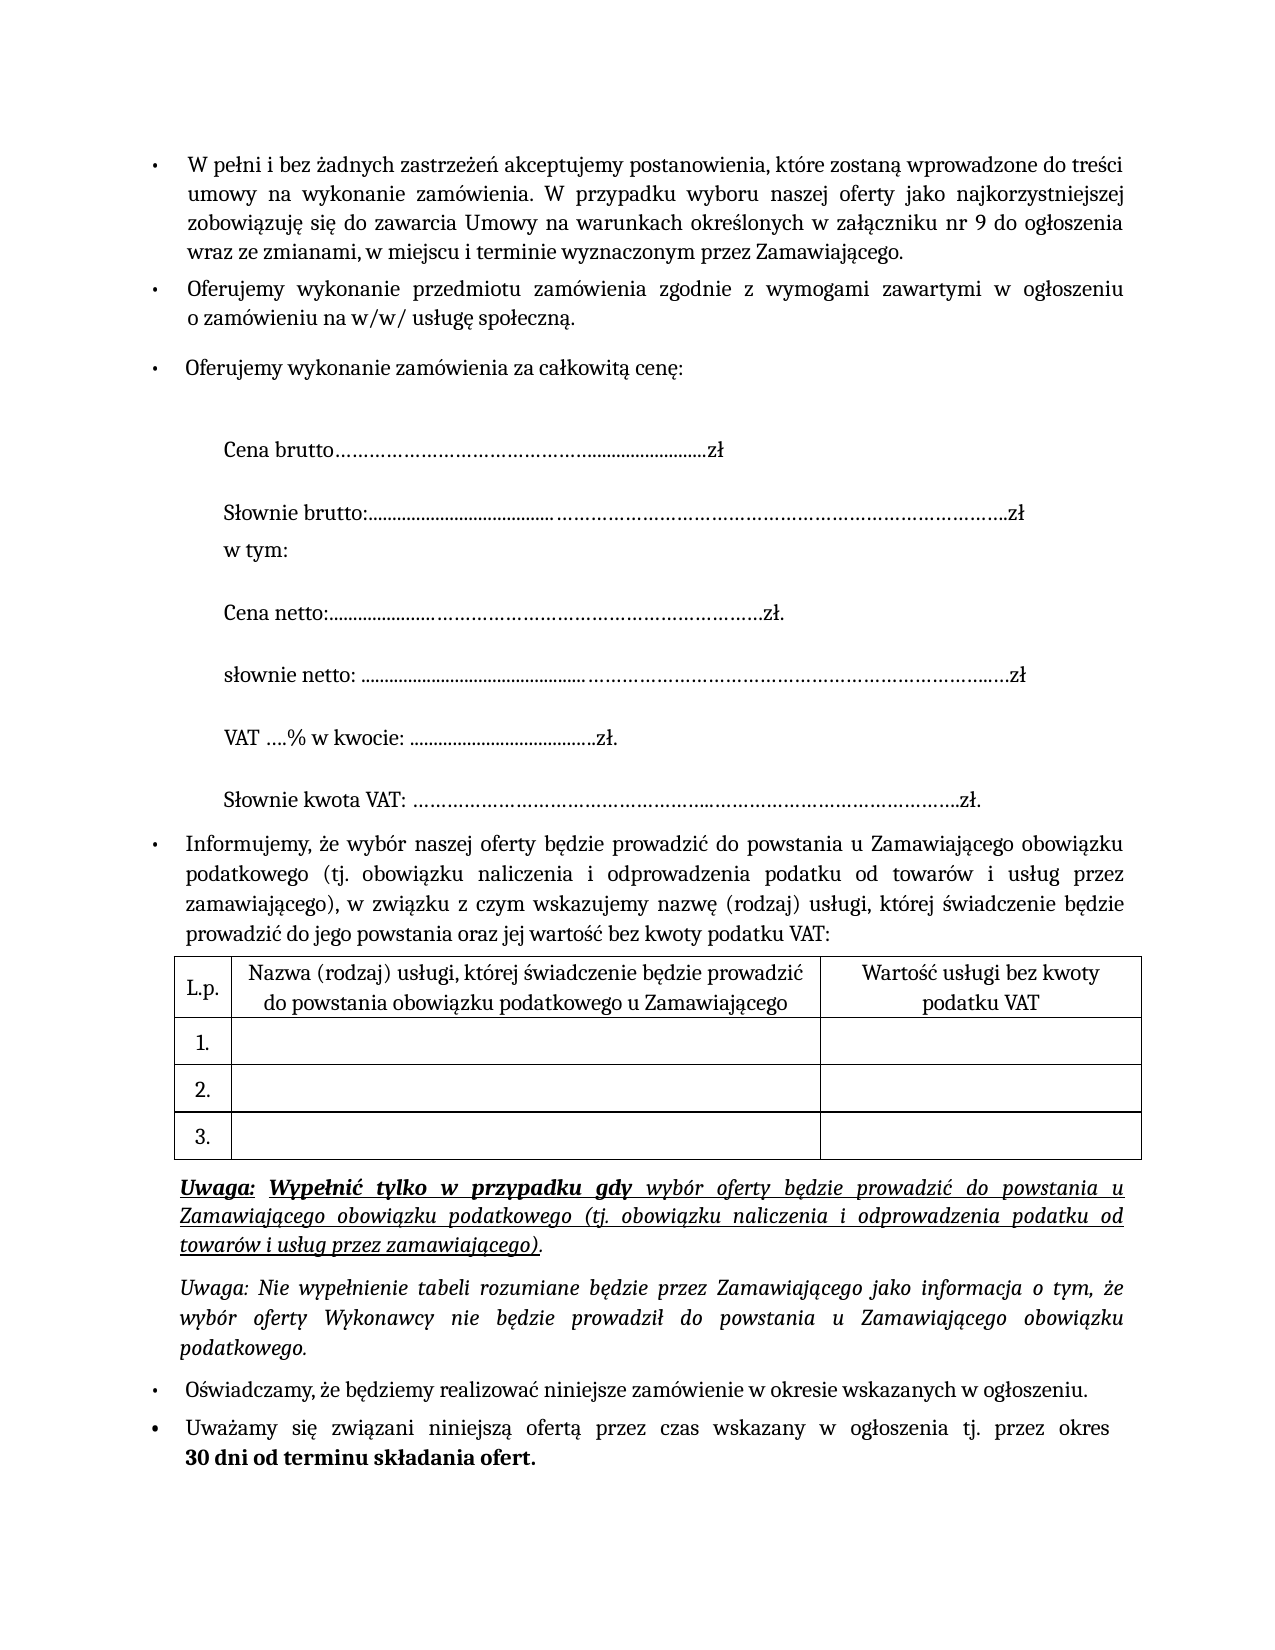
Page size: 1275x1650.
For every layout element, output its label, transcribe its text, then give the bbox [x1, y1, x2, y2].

list Oferujemy wykonanie zamówienia za całkowitą cenę: [150, 352, 1125, 382]
table_cell [821, 1018, 1141, 1064]
text Uwaga: Nie wypełnienie tabeli rozumiane będzie przez Zamawiającego jako informacja o tym, że wybór oferty Wykonawcy nie będzie prowadził do powstania u Zamawiającego obowiązku podatkowego. [179, 1271, 1125, 1361]
table_cell [232, 1113, 820, 1159]
table_cell [821, 1065, 1141, 1111]
table_cell 2. [175, 1065, 231, 1111]
text Słownie brutto: …………………………………………………………………….zł [224, 490, 1119, 527]
text Słownie kwota VAT: ……………………………………………..…………………………………….zł. [224, 777, 1119, 815]
text w tym: [224, 527, 1119, 565]
text VAT ….% w kwocie: ..zł. [224, 715, 1119, 752]
table_header Nazwa (rodzaj) usługi, której świadczenie będzie prowadzić do powstania obowiązku podatkowego u Zamawiającego [232, 957, 820, 1017]
table_cell [821, 1113, 1141, 1159]
text słownie netto: ……………………………………………………………..…zł [224, 652, 1119, 690]
list Oferujemy wykonanie przedmiotu zamówienia zgodnie z wymogami zawartymi w ogłoszeniu o zamówieniu na w/w/ usługę społeczną. [150, 273, 1125, 331]
table_header Wartość usługi bez kwoty podatku VAT [821, 957, 1141, 1017]
text Cena netto: …………………………………………………zł. [224, 590, 1119, 627]
table_cell 1. [175, 1018, 231, 1064]
table_cell 3. [175, 1113, 231, 1159]
table_cell [232, 1018, 820, 1064]
table_cell [232, 1065, 820, 1111]
list Uważamy się związani niniejszą ofertą przez czas wskazany w ogłoszenia tj. przez okres 30 dni od terminu składania ofert. [150, 1412, 1125, 1472]
text Uwaga: Wypełnić tylko w przypadku gdy wybór oferty będzie prowadzić do powstania u Zamawiającego obowiązku podatkowego (tj. obowiązku naliczenia i odprowadzenia podatku od towarów i usług przez zamawiającego). [179, 1172, 1125, 1258]
table_header L.p. [175, 957, 231, 1017]
list Informujemy, że wybór naszej oferty będzie prowadzić do powstania u Zamawiającego obowiązku podatkowego (tj. obowiązku naliczenia i odprowadzenia podatku od towarów i usług przez zamawiającego), w związku z czym wskazujemy nazwę (rodzaj) usługi, której świadczenie będzie prowadzić do jego powstania oraz jej wartość bez kwoty podatku VAT: [150, 827, 1125, 947]
list Oświadczamy, że będziemy realizować niniejsze zamówienie w okresie wskazanych w ogłoszeniu. [150, 1373, 1125, 1403]
list W pełni i bez żadnych zastrzeżeń akceptujemy postanowienia, które zostaną wprowadzone do treści umowy na wykonanie zamówienia. W przypadku wyboru naszej oferty jako najkorzystniejszej zobowiązuję się do zawarcia Umowy na warunkach określonych w załączniku nr 9 do ogłoszenia wraz ze zmianami, w miejscu i terminie wyznaczonym przez Zamawiającego. [150, 150, 1125, 265]
text Cena brutto………………………………………. zł [224, 427, 1119, 465]
